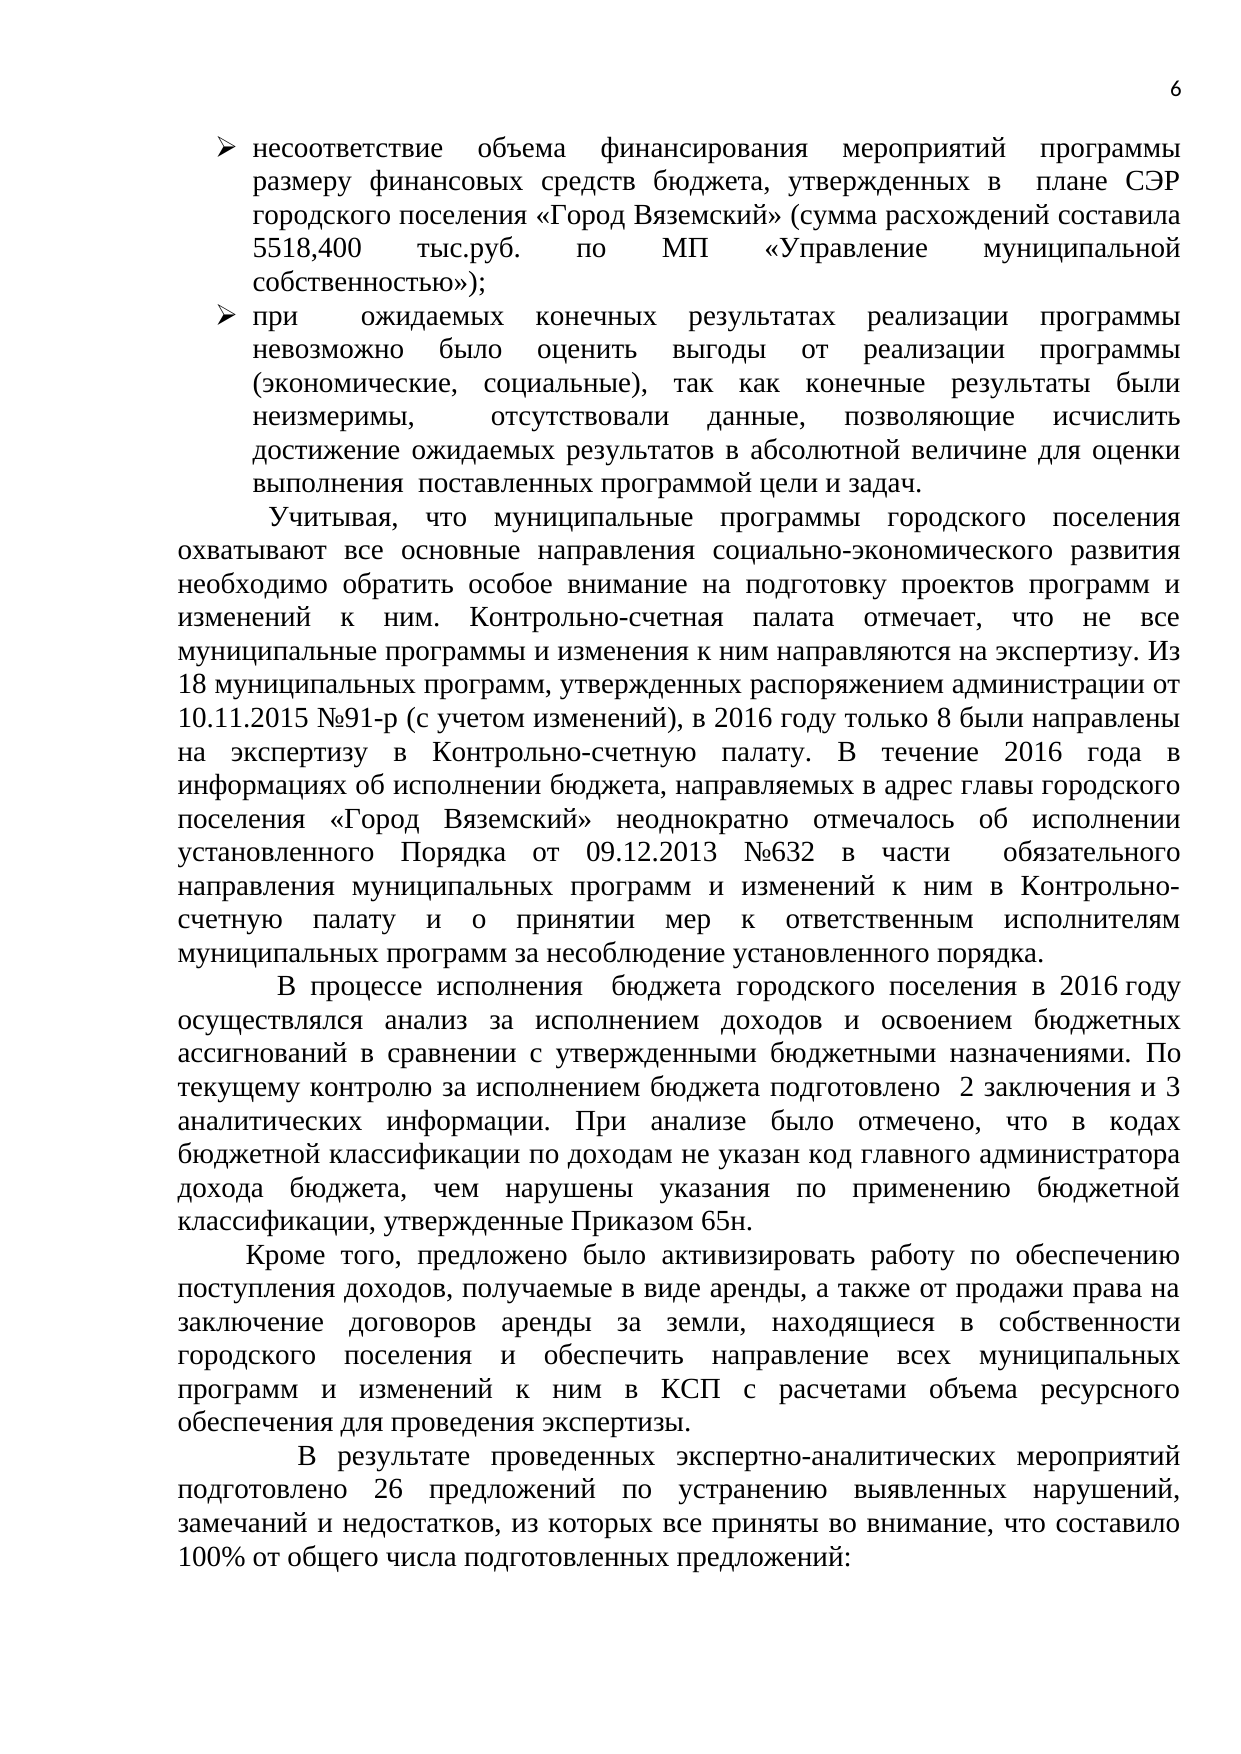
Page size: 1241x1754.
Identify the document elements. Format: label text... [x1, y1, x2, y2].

text Кроме того, предложено было активизировать работу по обеспечению поступления доходов, получаемые в виде аренды, а также от продажи права на заключение договоров аренды за земли, находящиеся в собственности городского поселения и обеспечить направление всех муниципальных программ и изменений к ним в КСП с расчетами объема ресурсного обеспечения для проведения экспертизы. [177, 1237, 1181, 1438]
text В процессе исполнения бюджета городского поселения в 2016 году осуществлялся анализ за исполнением доходов и освоением бюджетных ассигнований в сравнении с утвержденными бюджетными назначениями. По текущему контролю за исполнением бюджета подготовлено 2 заключения и 3 аналитических информации. При анализе было отмечено, что в кодах бюджетной классификации по доходам не указан код главного администратора дохода бюджета, чем нарушены указания по применению бюджетной классификации, утвержденные Приказом 65н. [177, 968, 1181, 1237]
text Учитывая, что муниципальные программы городского поселения охватывают все основные направления социально-экономического развития необходимо обратить особое внимание на подготовку проектов программ и изменений к ним. Контрольно-счетная палата отмечает, что не все муниципальные программы и изменения к ним направляются на экспертизу. Из 18 муниципальных программ, утвержденных распоряжением администрации от 10.11.2015 №91-р (с учетом изменений), в 2016 году только 8 были направлены на экспертизу в Контрольно-счетную палату. В течение 2016 года в информациях об исполнении бюджета, направляемых в адрес главы городского поселения «Город Вяземский» неоднократно отмечалось об исполнении установленного Порядка от 09.12.2013 №632 в части обязательного направления муниципальных программ и изменений к ним в Контрольно-счетную палату и о принятии мер к ответственным исполнителям муниципальных программ за несоблюдение установленного порядка. [177, 499, 1181, 968]
list при ожидаемых конечных результатах реализации программы невозможно было оценить выгоды от реализации программы (экономические, социальные), так как конечные результаты были неизмеримы, отсутствовали данные, позволяющие исчислить достижение ожидаемых результатов в абсолютной величине для оценки выполнения поставленных программой цели и задач. [215, 298, 1181, 499]
list несоответствие объема финансирования мероприятий программы размеру финансовых средств бюджета, утвержденных в плане СЭР городского поселения «Город Вяземский» (сумма расхождений составила 5518,400 тыс.руб. по МП «Управление муниципальной собственностью»); [215, 130, 1181, 298]
text В результате проведенных экспертно-аналитических мероприятий подготовлено 26 предложений по устранению выявленных нарушений, замечаний и недостатков, из которых все приняты во внимание, что составило 100% от общего числа подготовленных предложений: [177, 1438, 1181, 1572]
